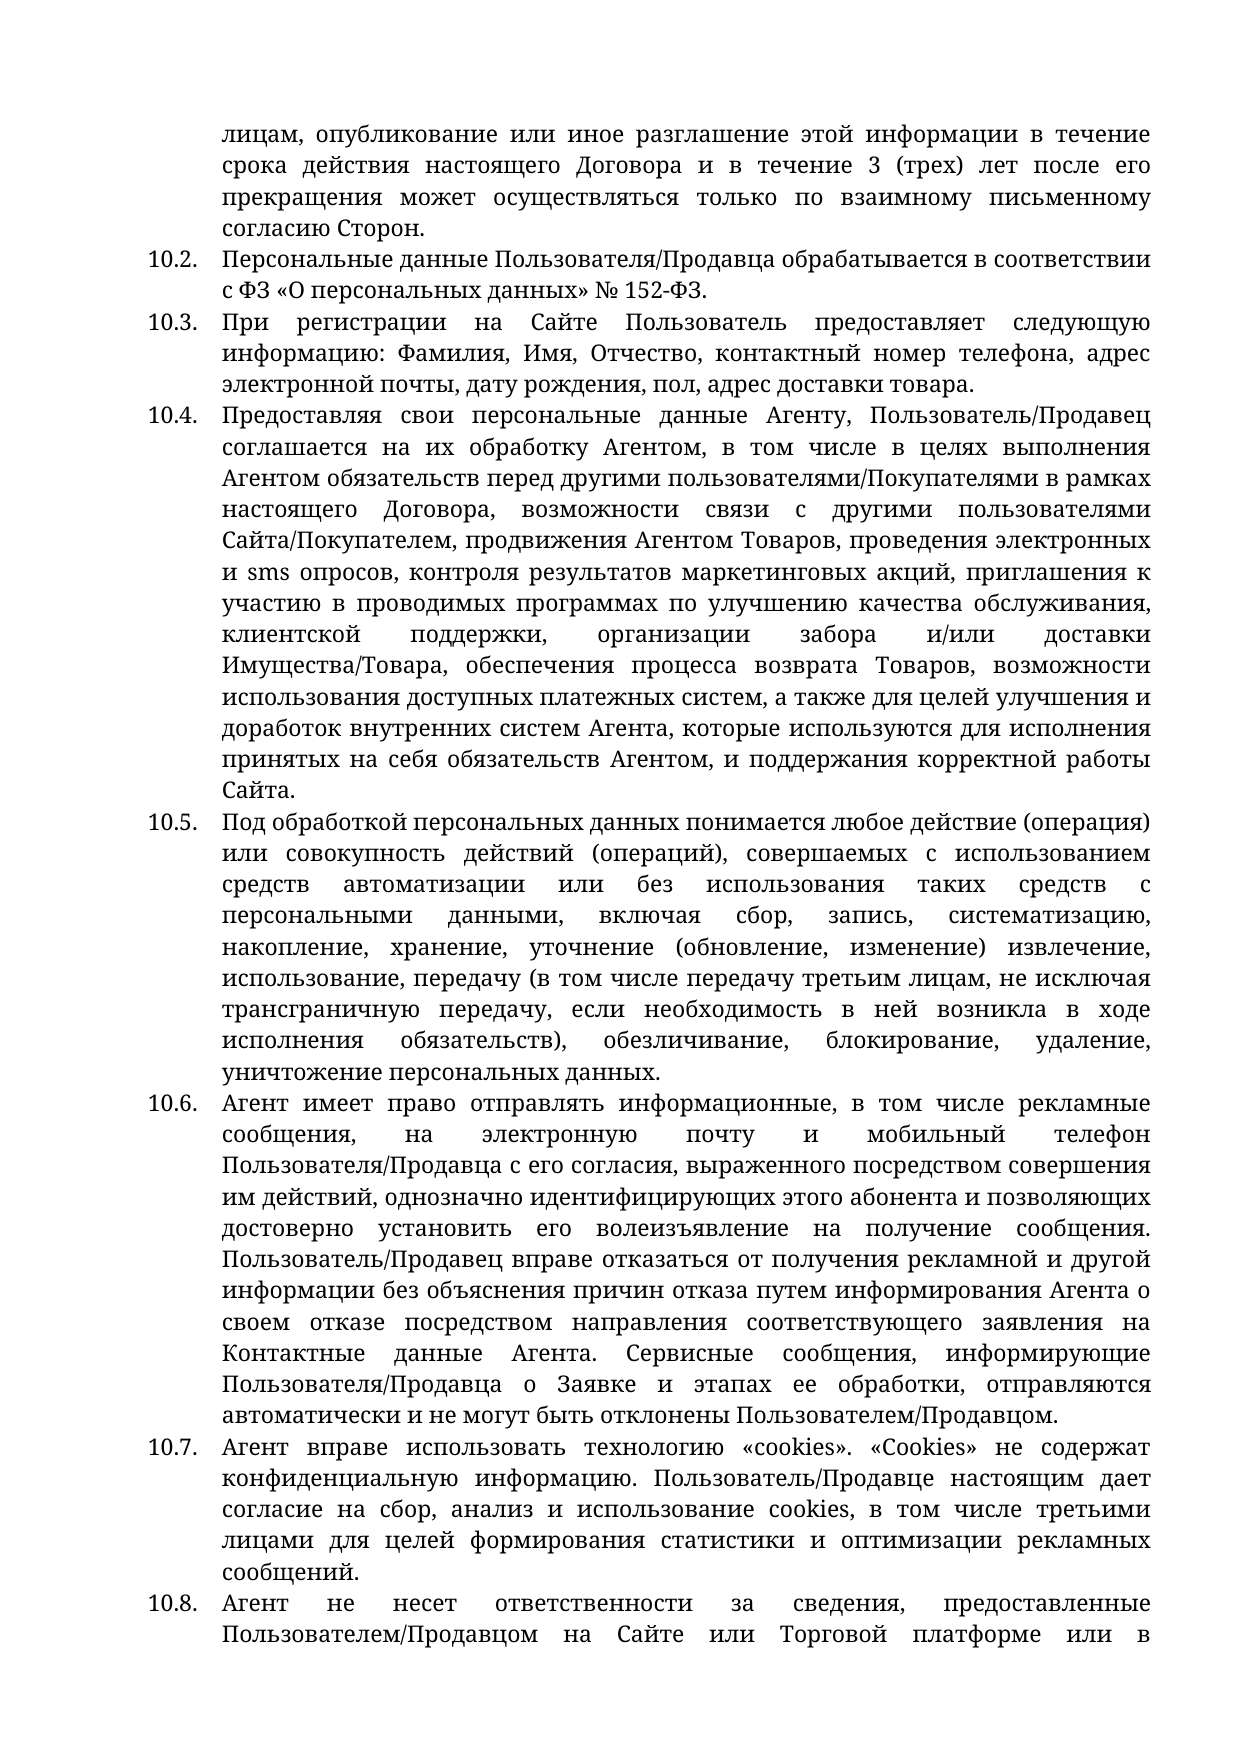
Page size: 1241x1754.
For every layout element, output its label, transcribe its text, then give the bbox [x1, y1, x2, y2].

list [148, 118, 1152, 243]
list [148, 1587, 1152, 1649]
list При регистрации на Сайте Пользователь предоставляет следующую информацию: Фамилия, Имя, Отчество, контактный номер телефона, адрес электронной почты, дату рождения, пол, адрес доставки товара. [148, 306, 1152, 399]
list Под обработкой персональных данных понимается любое действие (операция) или совокупность действий (операций), совершаемых с использованием средств автоматизации или без использования таких средств с персональными данными, включая сбор, запись, систематизацию, накопление, хранение, уточнение (обновление, изменение) извлечение, использование, передачу (в том числе передачу третьим лицам, не исключая трансграничную передачу, если необходимость в ней возникла в ходе исполнения обязательств), обезличивание, блокирование, удаление, уничтожение персональных данных. [148, 806, 1152, 1087]
list Предоставляя свои персональные данные Агенту, Пользователь/Продавец соглашается на их обработку Агентом, в том числе в целях выполнения Агентом обязательств перед другими пользователями/Покупателями в рамках настоящего Договора, возможности связи с другими пользователями Сайта/Покупателем, продвижения Агентом Товаров, проведения электронных и sms опросов, контроля результатов маркетинговых акций, приглашения к участию в проводимых программах по улучшению качества обслуживания, клиентской поддержки, организации забора и/или доставки Имущества/Товара, обеспечения процесса возврата Товаров, возможности использования доступных платежных систем, а также для целей улучшения и доработок внутренних систем Агента, которые используются для исполнения принятых на себя обязательств Агентом, и поддержания корректной работы Сайта. [148, 399, 1152, 806]
list Агент имеет право отправлять информационные, в том числе рекламные сообщения, на электронную почту и мобильный телефон Пользователя/Продавца с его согласия, выраженного посредством совершения им действий, однозначно идентифицирующих этого абонента и позволяющих достоверно установить его волеизъявление на получение сообщения. Пользователь/Продавец вправе отказаться от получения рекламной и другой информации без объяснения причин отказа путем информирования Агента о своем отказе посредством направления соответствующего заявления на Контактные данные Агента. Сервисные сообщения, информирующие Пользователя/Продавца о Заявке и этапах ее обработки, отправляются автоматически и не могут быть отклонены Пользователем/Продавцом. [148, 1087, 1152, 1431]
list Агент вправе использовать технологию «cookies». «Cookies» не содержат конфиденциальную информацию. Пользователь/Продавце настоящим дает согласие на сбор, анализ и использование cookies, в том числе третьими лицами для целей формирования статистики и оптимизации рекламных сообщений. [148, 1431, 1152, 1587]
